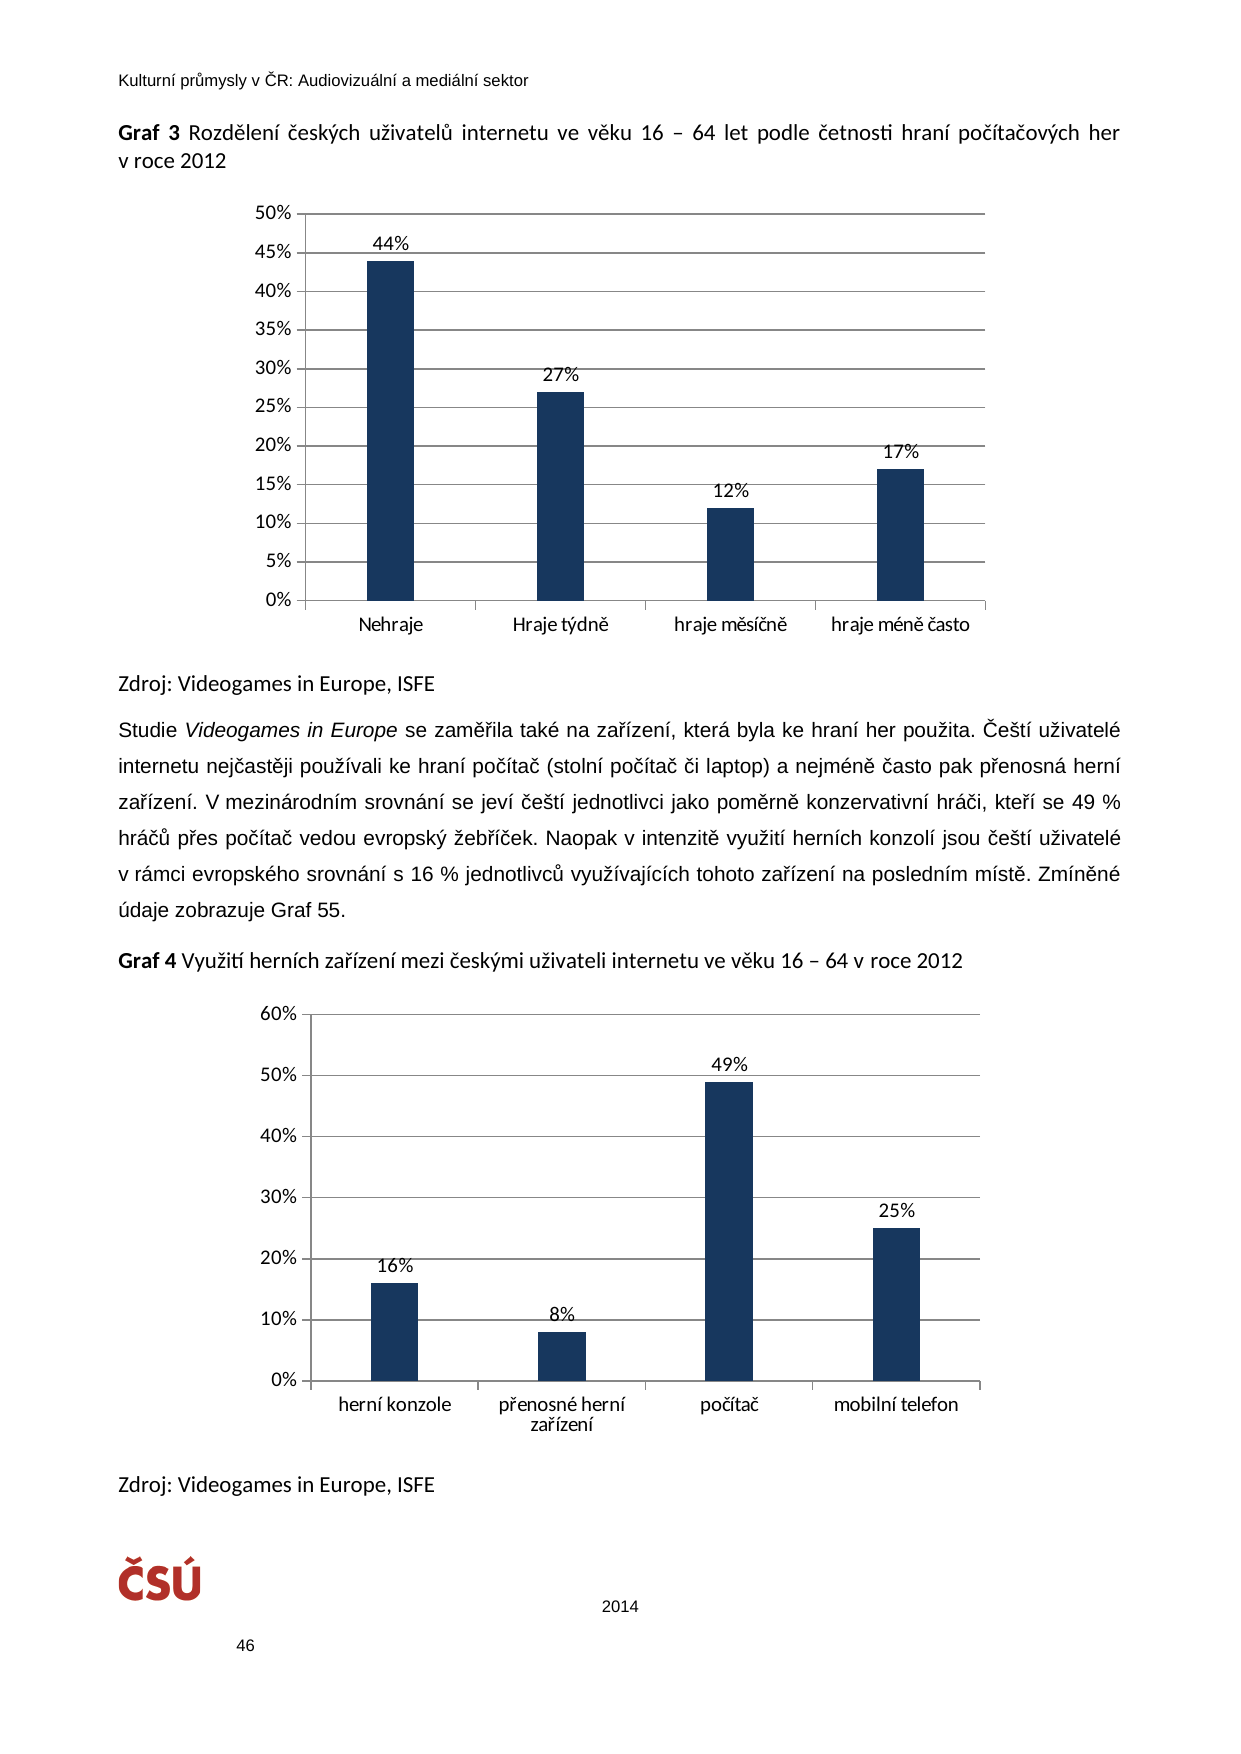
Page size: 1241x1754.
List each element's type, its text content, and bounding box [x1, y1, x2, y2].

picture [118, 1556, 200, 1601]
text Zdroj: Videogames in Europe, ISFE [118, 669, 1122, 697]
text Studie Videogames in Europe se zaměřila také na zařízení, která byla ke hraní her použita. Čeští uživatelé internetu nejčastěji používali ke hraní počítač (stolní počítač či laptop) a nejméně často pak přenosná herní zařízení. V mezinárodním srovnání se jeví čeští jednotlivci jako poměrně konzervativní hráči, kteří se 49 % hráčů přes počítač vedou evropský žebříček. Naopak v intenzitě využití herních konzolí jsou čeští uživatelé v rámci evropského srovnání s 16 % jednotlivců využívajících tohoto zařízení na posledním místě. Zmíněné údaje zobrazuje Graf 55. [118, 718, 1122, 922]
text Zdroj: Videogames in Europe, ISFE [118, 1470, 1122, 1498]
